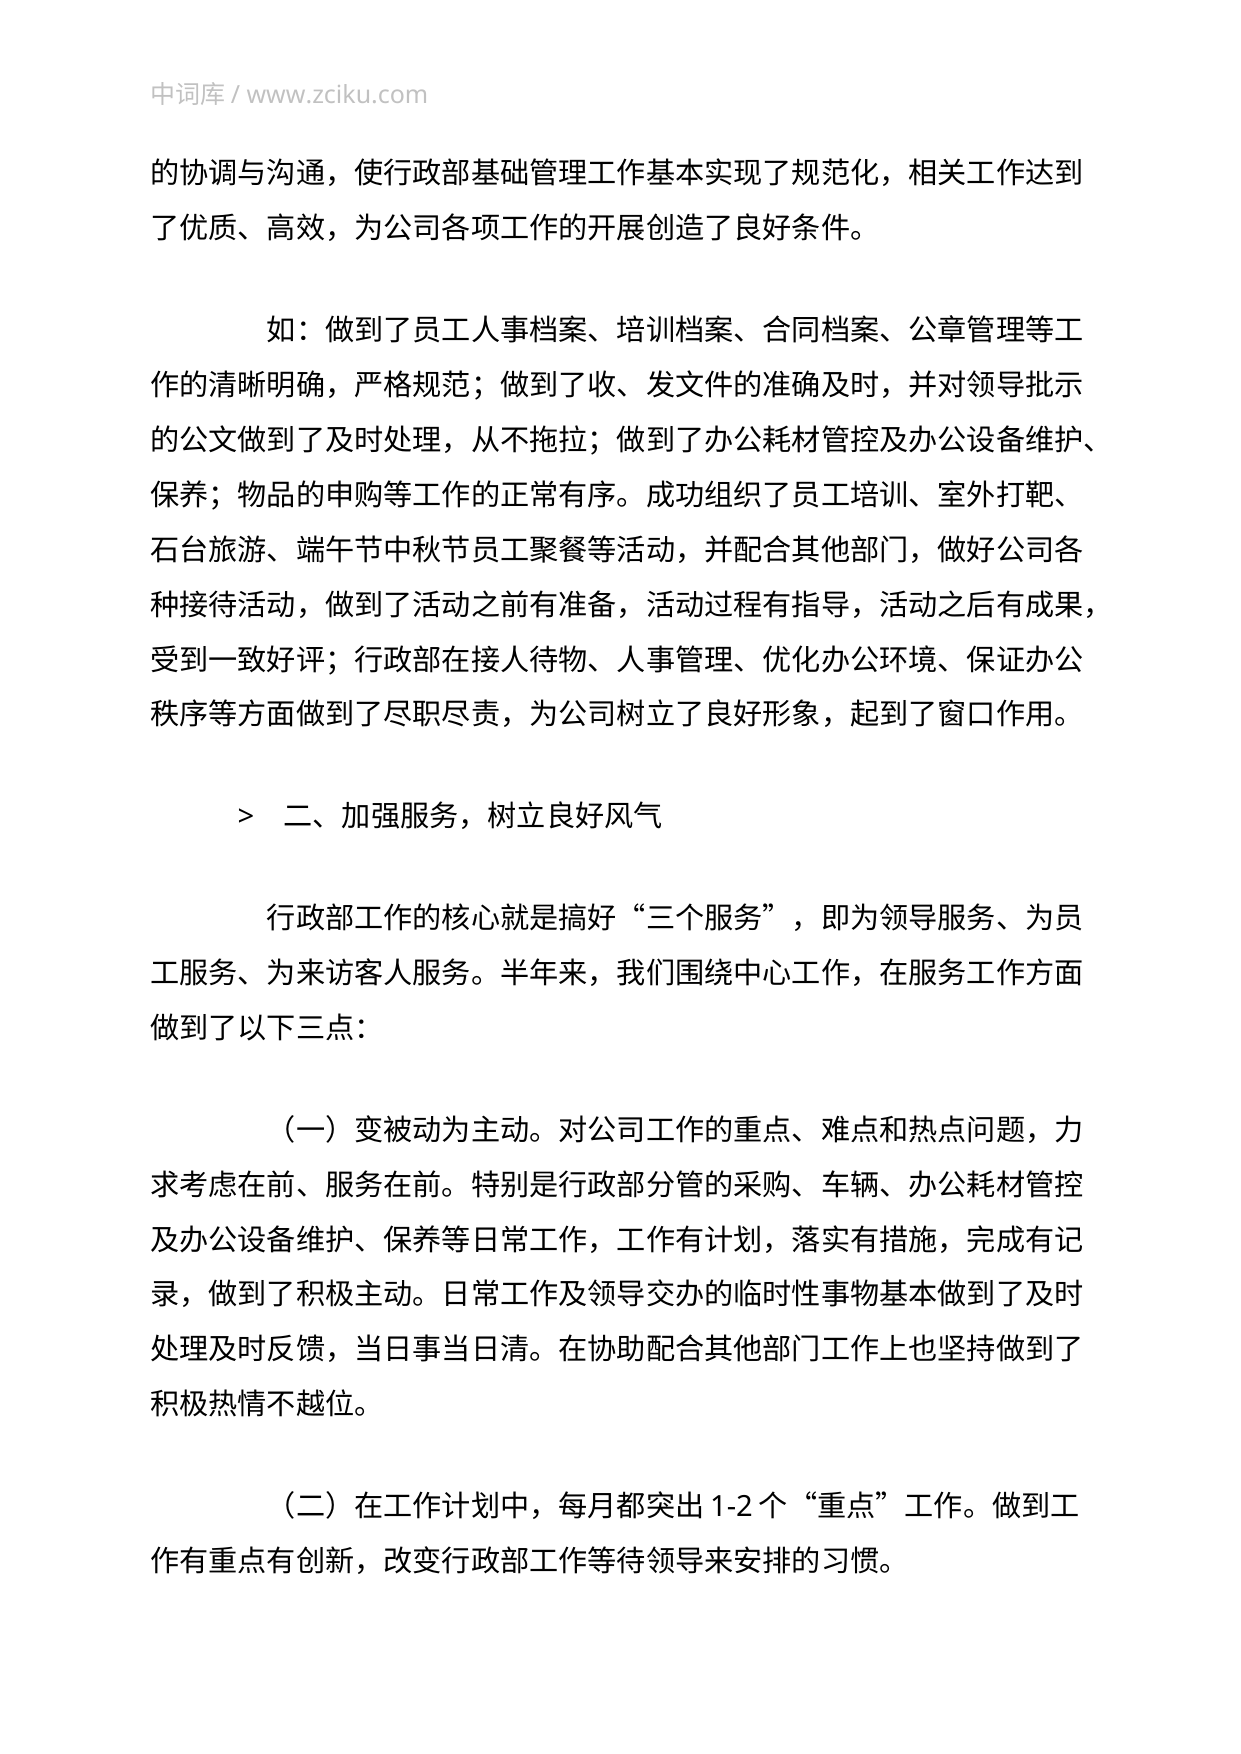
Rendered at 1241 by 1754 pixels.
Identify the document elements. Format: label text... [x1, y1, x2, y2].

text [150, 150, 1090, 247]
text 行政部工作的核心就是搞好“三个服务”，即为领导服务、为员工服务、为来访客人服务。半年来，我们围绕中心工作，在服务工作方面做到了以下三点： [150, 895, 1090, 1047]
text （一）变被动为主动。对公司工作的重点、难点和热点问题，力求考虑在前、服务在前。特别是行政部分管的采购、车辆、办公耗材管控及办公设备维护、保养等日常工作，工作有计划，落实有措施，完成有记录，做到了积极主动。日常工作及领导交办的临时性事物基本做到了及时处理及时反馈，当日事当日清。在协助配合其他部门工作上也坚持做到了积极热情不越位。 [150, 1106, 1090, 1423]
text > 二、加强服务，树立良好风气 [150, 793, 1090, 835]
text 如：做到了员工人事档案、培训档案、合同档案、公章管理等工作的清晰明确，严格规范；做到了收、发文件的准确及时，并对领导批示的公文做到了及时处理，从不拖拉；做到了办公耗材管控及办公设备维护、保养；物品的申购等工作的正常有序。成功组织了员工培训、室外打靶、石台旅游、端午节中秋节员工聚餐等活动，并配合其他部门，做好公司各种接待活动，做到了活动之前有准备，活动过程有指导，活动之后有成果，受到一致好评；行政部在接人待物、人事管理、优化办公环境、保证办公秩序等方面做到了尽职尽责，为公司树立了良好形象，起到了窗口作用。 [150, 307, 1090, 733]
text （二）在工作计划中，每月都突出1-2个“重点”工作。做到工作有重点有创新，改变行政部工作等待领导来安排的习惯。 [150, 1482, 1090, 1580]
